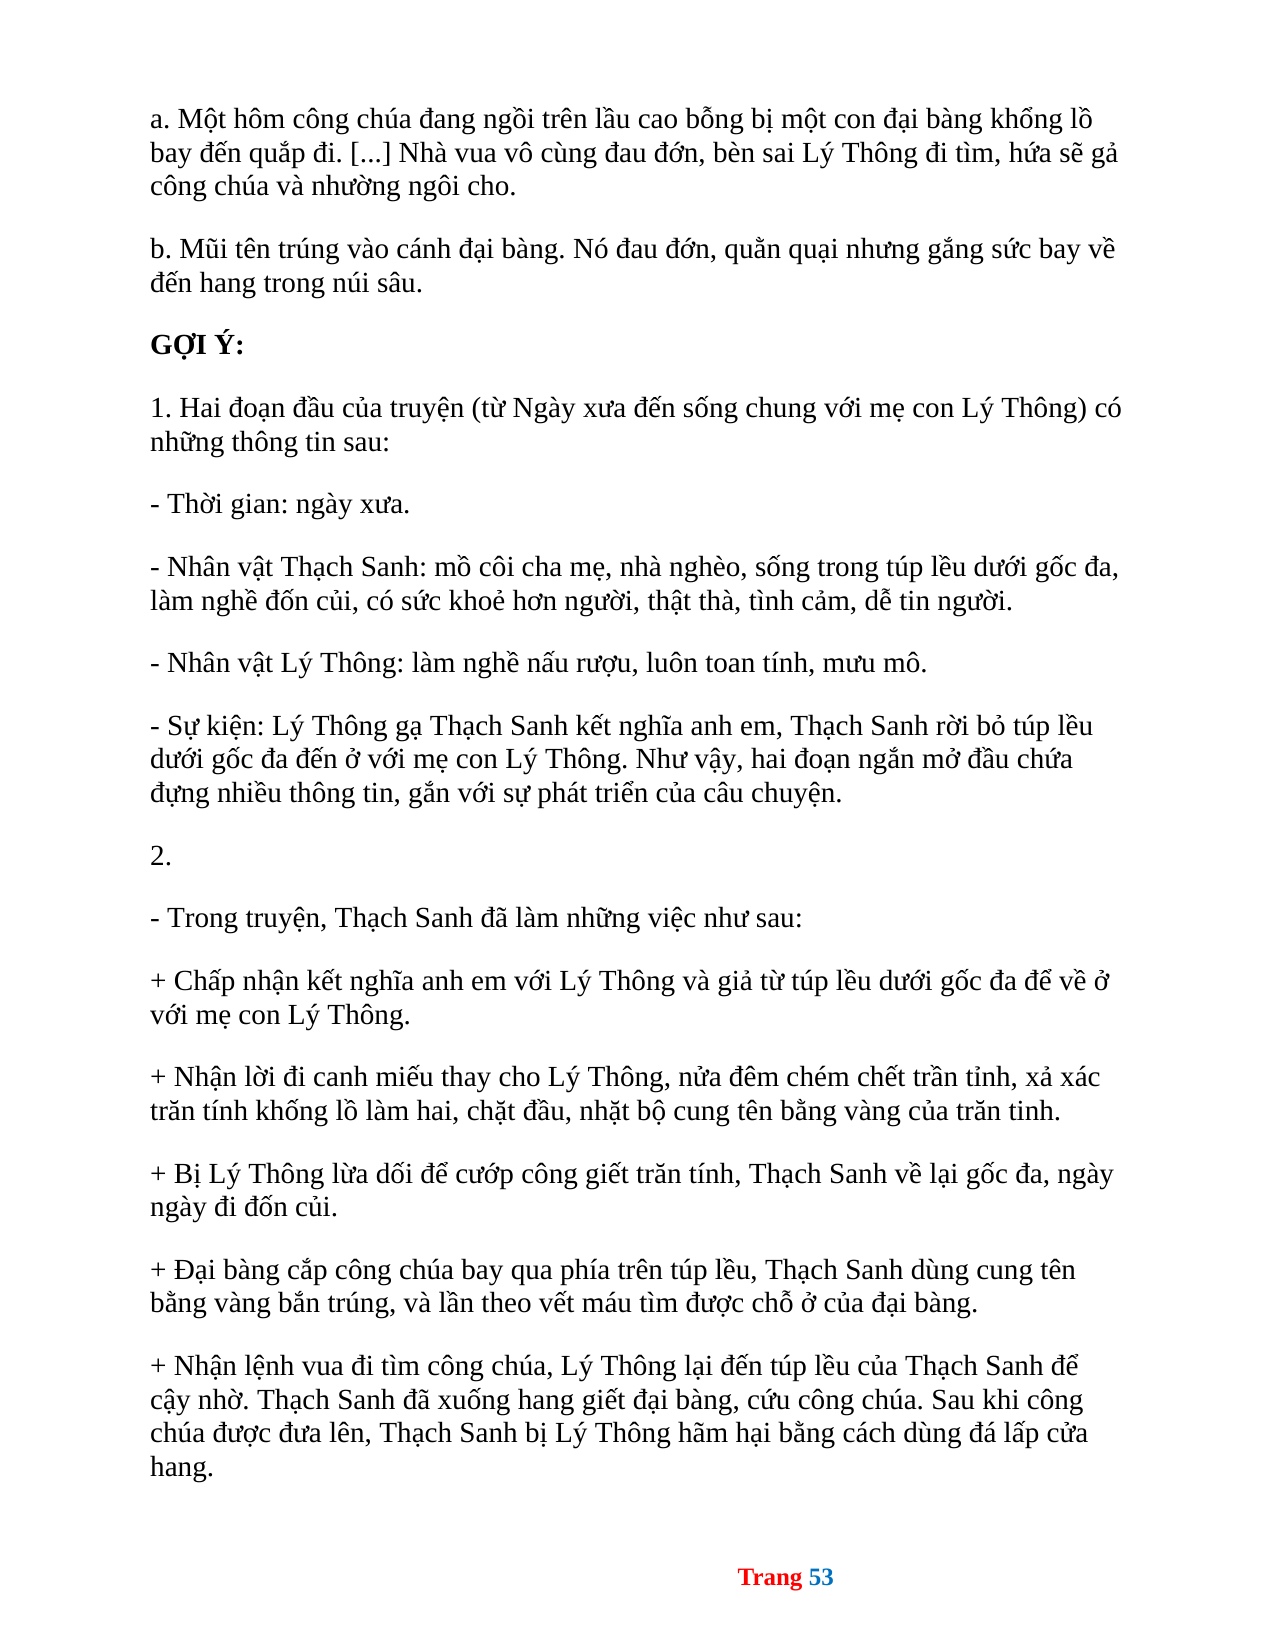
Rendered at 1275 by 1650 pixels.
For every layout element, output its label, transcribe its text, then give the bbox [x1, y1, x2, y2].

text + Bị Lý Thông lừa dối để cướp công giết trăn tính, Thạch Sanh về lại gốc đa, ngày ngày đi đốn củi. [150, 1156, 1125, 1223]
text 2. [150, 838, 1125, 871]
text - Thời gian: ngày xưa. [150, 486, 1125, 520]
text - Nhân vật Lý Thông: làm nghề nấu rượu, luôn toan tính, mưu mô. [150, 645, 1125, 679]
text - Nhân vật Thạch Sanh: mồ côi cha mẹ, nhà nghèo, sống trong túp lều dưới gốc đa, làm nghề đốn củi, có sức khoẻ hơn người, thật thà, tình cảm, dễ tin người. [150, 549, 1125, 616]
text GỢI Ý: [150, 327, 1125, 361]
text + Nhận lệnh vua đi tìm công chúa, Lý Thông lại đến túp lều của Thạch Sanh để cậy nhờ. Thạch Sanh đã xuống hang giết đại bàng, cứu công chúa. Sau khi công chúa được đưa lên, Thạch Sanh bị Lý Thông hãm hại bằng cách dùng đá lấp cửa hang. [150, 1348, 1125, 1482]
text - Sự kiện: Lý Thông gạ Thạch Sanh kết nghĩa anh em, Thạch Sanh rời bỏ túp lều dưới gốc đa đến ở với mẹ con Lý Thông. Như vậy, hai đoạn ngắn mở đầu chứa đựng nhiều thông tin, gắn với sự phát triển của câu chuyện. [150, 708, 1125, 809]
text - Trong truyện, Thạch Sanh đã làm những việc như sau: [150, 901, 1125, 934]
text + Chấp nhận kết nghĩa anh em với Lý Thông và giả từ túp lều dưới gốc đa để về ở với mẹ con Lý Thông. [150, 963, 1125, 1030]
text a. Một hôm công chúa đang ngồi trên lầu cao bỗng bị một con đại bàng khổng lồ bay đến quắp đi. [...] Nhà vua vô cùng đau đớn, bèn sai Lý Thông đi tìm, hứa sẽ gả công chúa và nhường ngôi cho. [150, 101, 1125, 202]
text + Đại bàng cắp công chúa bay qua phía trên túp lều, Thạch Sanh dùng cung tên bằng vàng bắn trúng, và lần theo vết máu tìm được chỗ ở của đại bàng. [150, 1252, 1125, 1319]
text + Nhận lời đi canh miếu thay cho Lý Thông, nửa đêm chém chết trần tỉnh, xả xác trăn tính khống lồ làm hai, chặt đầu, nhặt bộ cung tên bằng vàng của trăn tinh. [150, 1059, 1125, 1127]
text 1. Hai đoạn đầu của truyện (từ Ngày xưa đến sống chung với mẹ con Lý Thông) có những thông tin sau: [150, 390, 1125, 457]
text b. Mũi tên trúng vào cánh đại bàng. Nó đau đớn, quằn quại nhưng gắng sức bay về đến hang trong núi sâu. [150, 231, 1125, 298]
